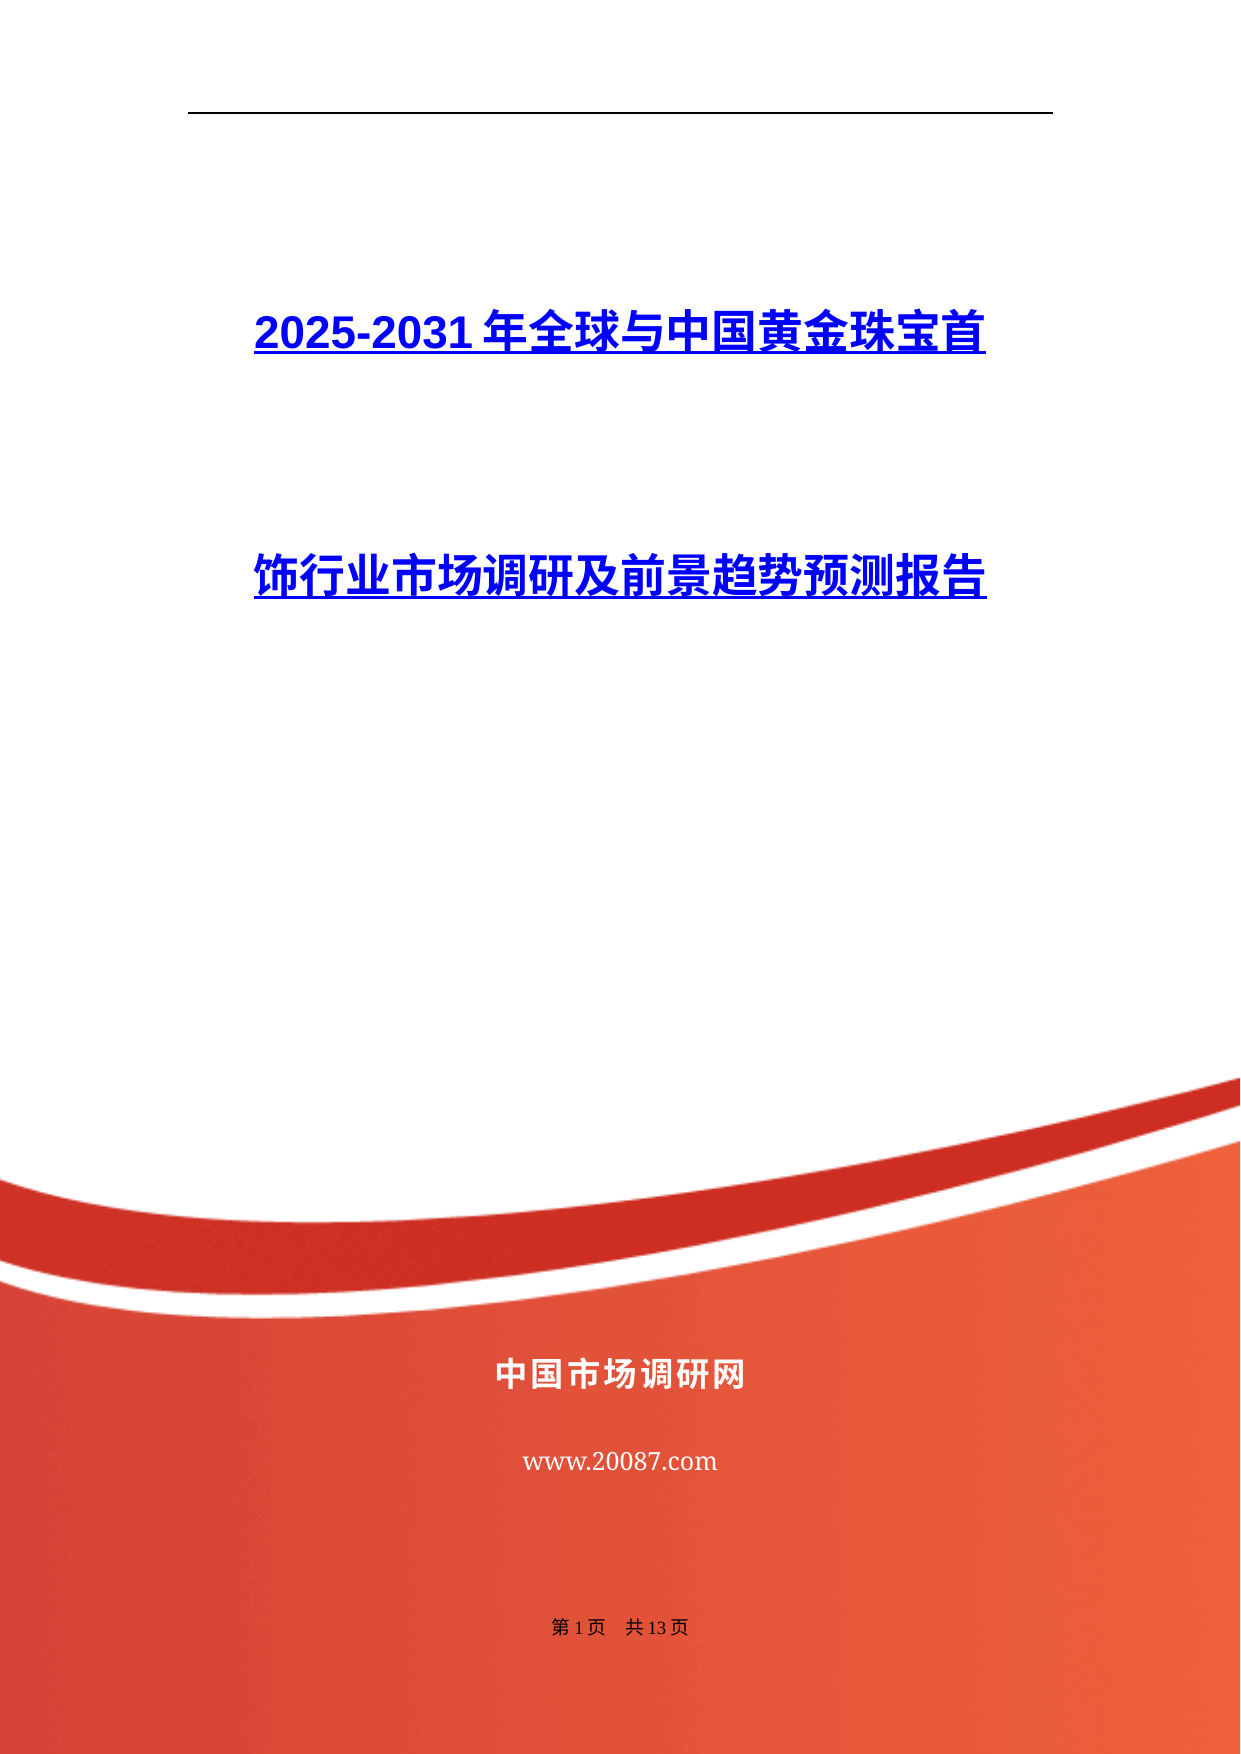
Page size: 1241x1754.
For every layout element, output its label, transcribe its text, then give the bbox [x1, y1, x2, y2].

table_header 2025-2031年全球与中国黄金珠宝首饰行业市场调研及前景趋势预测报告 [188, 207, 1053, 773]
picture [0, 1006, 1241, 1754]
subtitle 中国市场调研网 [187, 1339, 1053, 1404]
text www.20087.com [187, 1428, 1053, 1493]
